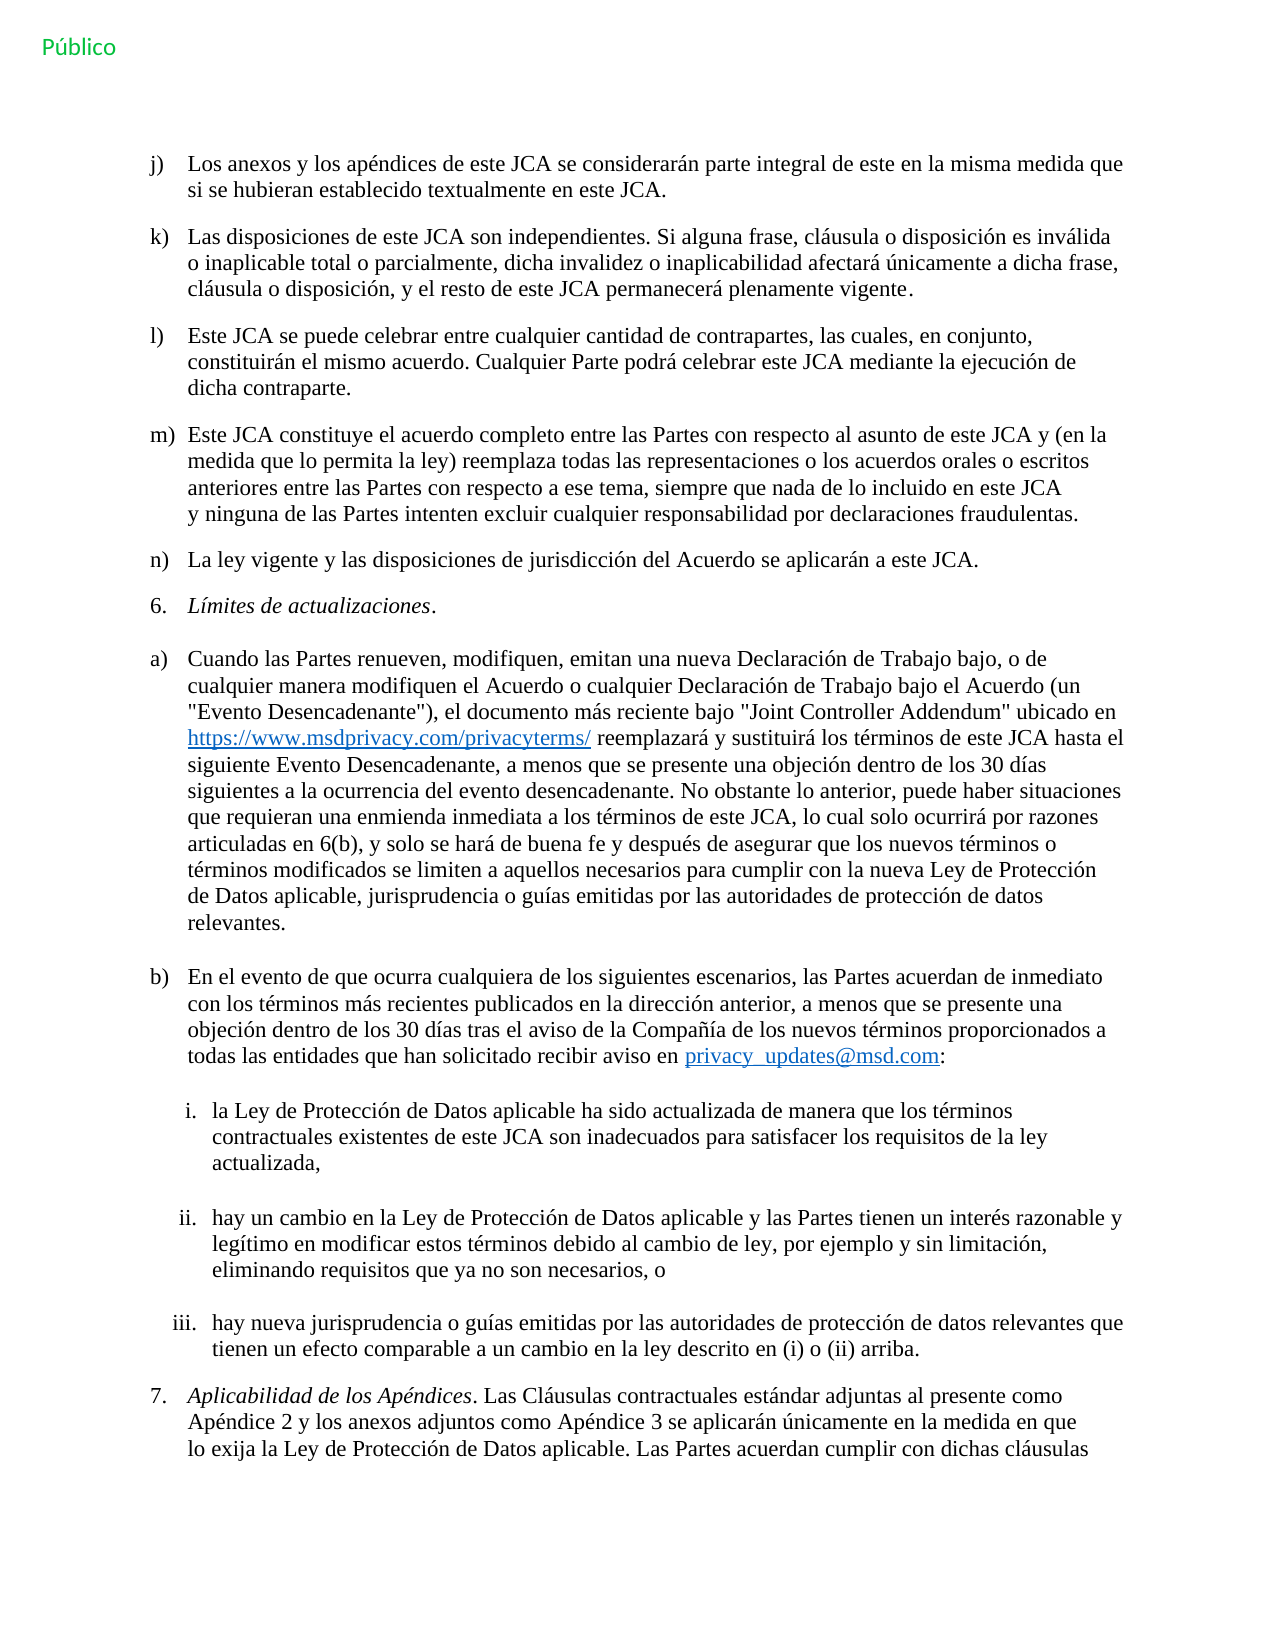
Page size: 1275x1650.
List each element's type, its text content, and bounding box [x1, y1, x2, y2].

list Los anexos y los apéndices de este JCA se considerarán parte integral de este en la misma medida que si se hubieran establecido textualmente en este JCA. [150, 150, 1125, 203]
list Este JCA se puede celebrar entre cualquier cantidad de contrapartes, las cuales, en conjunto, constituirán el mismo acuerdo. Cualquier Parte podrá celebrar este JCA mediante la ejecución de dicha contraparte. [150, 322, 1125, 401]
list la Ley de Protección de Datos aplicable ha sido actualizada de manera que los términos contractuales existentes de este JCA son inadecuados para satisfacer los requisitos de la ley actualizada, [197, 1097, 1125, 1204]
list hay un cambio en la Ley de Protección de Datos aplicable y las Partes tienen un interés razonable y legítimo en modificar estos términos debido al cambio de ley, por ejemplo y sin limitación, eliminando requisitos que ya no son necesarios, o [197, 1204, 1125, 1283]
list En el evento de que ocurra cualquiera de los siguientes escenarios, las Partes acuerdan de inmediato con los términos más recientes publicados en la dirección anterior, a menos que se presente una objeción dentro de los 30 días tras el aviso de la Compañía de los nuevos términos proporcionados a todas las entidades que han solicitado recibir aviso en privacy_updates@msd.com: [150, 963, 1125, 1097]
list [150, 1382, 1125, 1461]
list La ley vigente y las disposiciones de jurisdicción del Acuerdo se aplicarán a este JCA. [150, 546, 1125, 573]
list Límites de actualizaciones. [150, 593, 1125, 619]
list Cuando las Partes renueven, modifiquen, emitan una nueva Declaración de Trabajo bajo, o de cualquier manera modifiquen el Acuerdo o cualquier Declaración de Trabajo bajo el Acuerdo (un "Evento Desencadenante"), el documento más reciente bajo "Joint Controller Addendum" ubicado en https://www.msdprivacy.com/privacyterms/ reemplazará y sustituirá los términos de este JCA hasta el siguiente Evento Desencadenante, a menos que se presente una objeción dentro de los 30 días siguientes a la ocurrencia del evento desencadenante. No obstante lo anterior, puede haber situaciones que requieran una enmienda inmediata a los términos de este JCA, lo cual solo ocurrirá por razones articuladas en 6(b), y solo se hará de buena fe y después de asegurar que los nuevos términos o términos modificados se limiten a aquellos necesarios para cumplir con la nueva Ley de Protección de Datos aplicable, jurisprudencia o guías emitidas por las autoridades de protección de datos relevantes. [150, 645, 1125, 963]
list Este JCA constituye el acuerdo completo entre las Partes con respecto al asunto de este JCA y (en la medida que lo permita la ley) reemplaza todas las representaciones o los acuerdos orales o escritos anteriores entre las Partes con respecto a ese tema, siempre que nada de lo incluido en este JCA y ninguna de las Partes intenten excluir cualquier responsabilidad por declaraciones fraudulentas. [150, 421, 1125, 526]
list hay nueva jurisprudencia o guías emitidas por las autoridades de protección de datos relevantes que tienen un efecto comparable a un cambio en la ley descrito en (i) o (ii) arriba. [197, 1309, 1125, 1362]
list Las disposiciones de este JCA son independientes. Si alguna frase, cláusula o disposición es inválida o inaplicable total o parcialmente, dicha invalidez o inaplicabilidad afectará únicamente a dicha frase, cláusula o disposición, y el resto de este JCA permanecerá plenamente vigente. [150, 223, 1125, 302]
